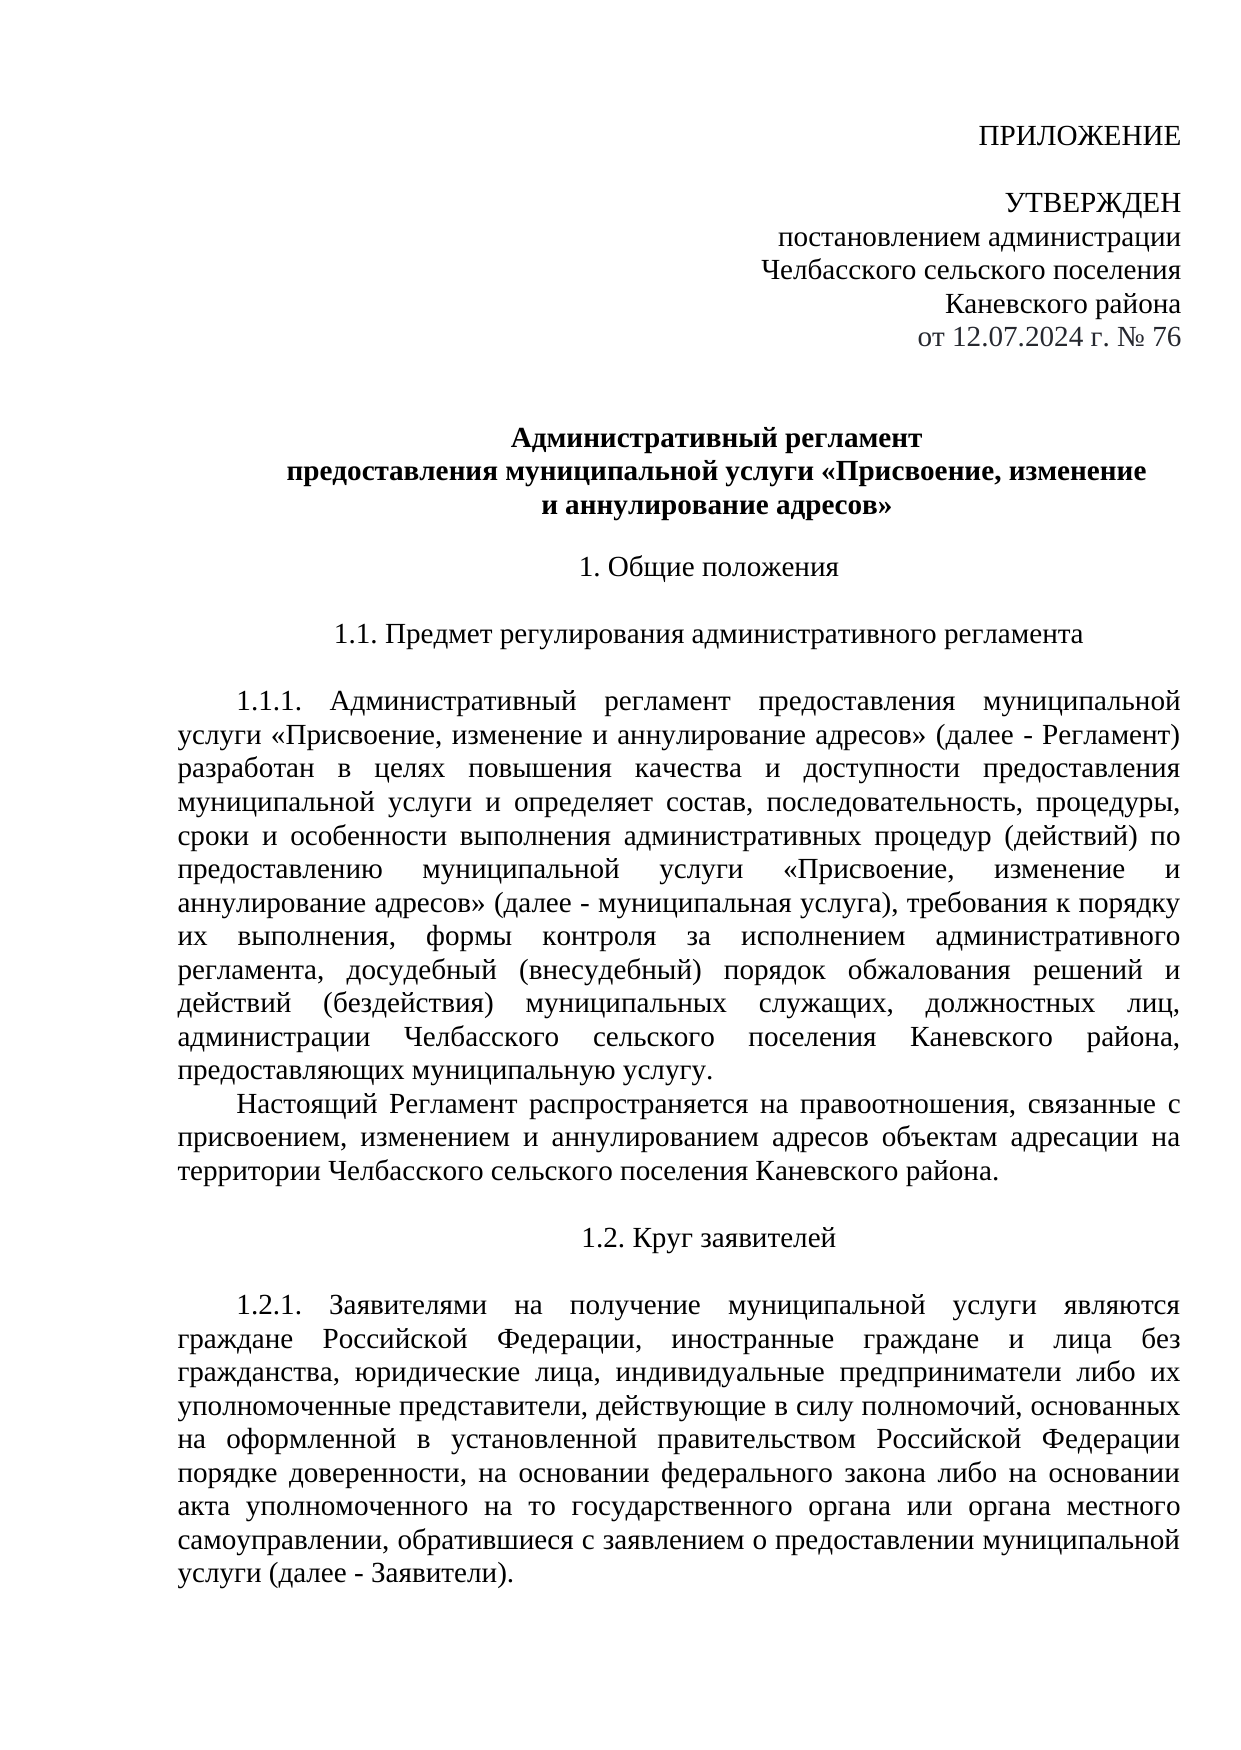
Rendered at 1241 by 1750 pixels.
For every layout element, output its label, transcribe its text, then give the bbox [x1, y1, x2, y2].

text 1.2. Круг заявителей [177, 1220, 1181, 1254]
text Административный регламент [177, 420, 1181, 453]
text 1.2.1. Заявителями на получение муниципальной услуги являются граждане Российской Федерации, иностранные граждане и лица без гражданства, юридические лица, индивидуальные предприниматели либо их уполномоченные представители, действующие в силу полномочий, основанных на оформленной в установленной правительством Российской Федерации порядке доверенности, на основании федерального закона либо на основании акта уполномоченного на то государственного органа или органа местного самоуправлении, обратившиеся с заявлением о предоставлении муниципальной услуги (далее - Заявители). [177, 1287, 1181, 1589]
text и аннулирование адресов» [177, 487, 1181, 521]
text предоставления муниципальной услуги «Присвоение, изменение [177, 453, 1181, 487]
text 1.1. Предмет регулирования административного регламента [177, 616, 1181, 650]
text Каневского района [177, 286, 1181, 319]
text постановлением администрации [177, 219, 1181, 252]
text УТВЕРЖДЕН [177, 185, 1181, 219]
text Челбасского сельского поселения [177, 252, 1181, 286]
subtitle от 12.07.2024 г. № 76 [177, 319, 1181, 353]
text 1. Общие положения [177, 549, 1181, 583]
text 1.1.1. Административный регламент предоставления муниципальной услуги «Присвоение, изменение и аннулирование адресов» (далее - Регламент) разработан в целях повышения качества и доступности предоставления муниципальной услуги и определяет состав, последовательность, процедуры, сроки и особенности выполнения административных процедур (действий) по предоставлению муниципальной услуги «Присвоение, изменение и аннулирование адресов» (далее - муниципальная услуга), требования к порядку их выполнения, формы контроля за исполнением административного регламента, досудебный (внесудебный) порядок обжалования решений и действий (бездействия) муниципальных служащих, должностных лиц, администрации Челбасского сельского поселения Каневского района, предоставляющих муниципальную услугу. [177, 683, 1181, 1086]
text Настоящий Регламент распространяется на правоотношения, связанные с присвоением, изменением и аннулированием адресов объектам адресации на территории Челбасского сельского поселения Каневского района. [177, 1086, 1181, 1187]
text ПРИЛОЖЕНИЕ [177, 118, 1181, 152]
